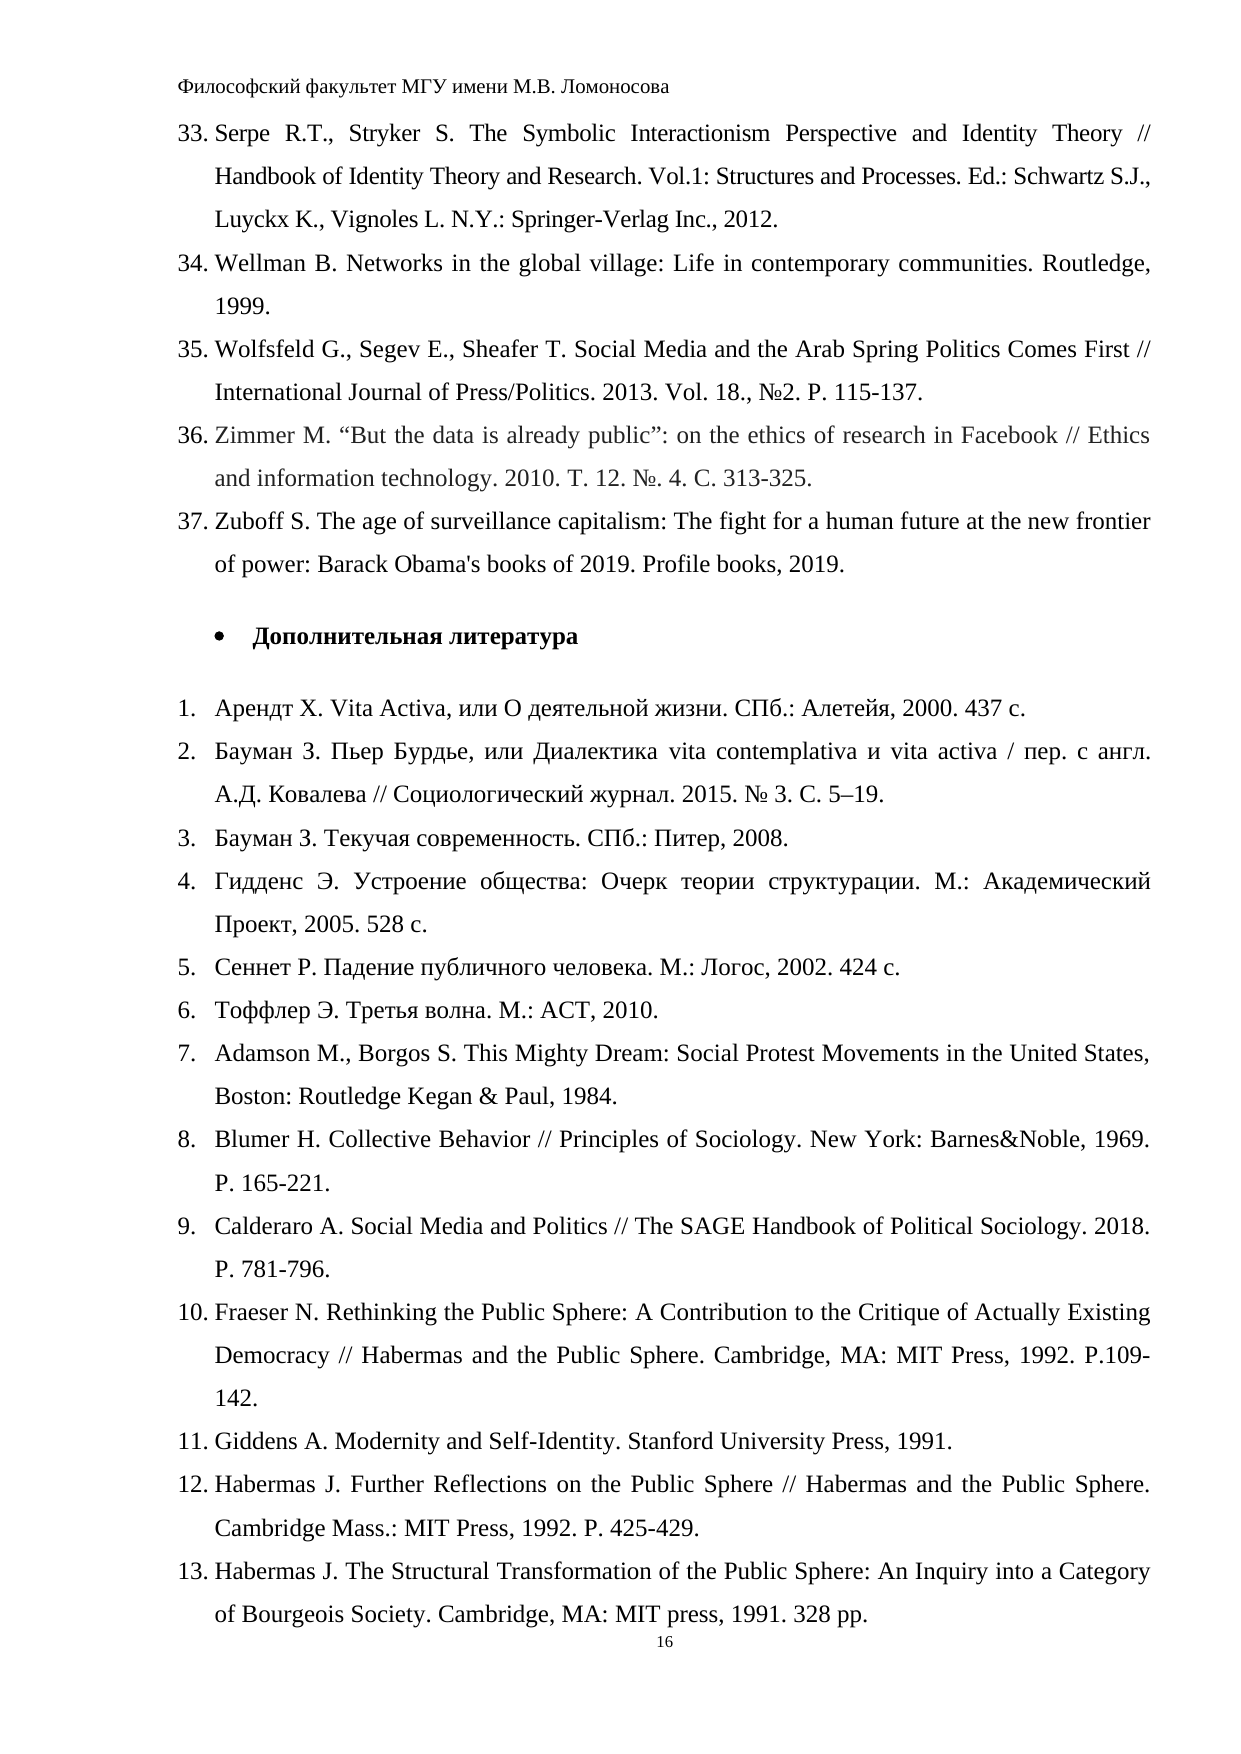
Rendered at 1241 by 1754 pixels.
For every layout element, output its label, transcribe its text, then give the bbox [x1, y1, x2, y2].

list Habermas J. Further Reflections on the Public Sphere // Habermas and the Public Sphere. Cambridge Mass.: MIT Рress, 1992. Р. 425-429. [177, 1469, 1152, 1541]
list Blumer H. Collective Behavior // Principles of Sociology. New York: Barnes&Noble, 1969. P. 165-221. [177, 1124, 1152, 1196]
list Бауман З. Пьер Бурдье, или Диалектика vita contemplativa и vita activa / пер. с англ. А.Д. Ковалева // Социологический журнал. 2015. № 3. С. 5–19. [177, 736, 1152, 808]
list Serpe R.T., Stryker S. The Symbolic Interactionism Perspective and Identity Theory // Handbook of Identity Theory and Research. Vol.1: Structures and Processes. Ed.: Schwartz S.J., Luyckx K., Vignoles L. N.Y.: Springer-Verlag Inc., 2012. [177, 118, 1152, 233]
list Fraeser N. Rethinking the Public Sphere: A Contribution to the Critique of Actually Existing Democracy // Habermas and the Public Sphere. Cambridge, MA: MIT Press, 1992. P.109-142. [177, 1297, 1152, 1412]
list Дополнительная литература [215, 621, 1152, 650]
list Giddens A. Modernity and Self-Identity. Stanford University Press, 1991. [177, 1426, 1152, 1455]
list Zuboff S. The age of surveillance capitalism: The fight for a human future at the new frontier of power: Barack Obama's books of 2019. Profile books, 2019. [177, 506, 1152, 578]
list Habermas J. The Structural Transformation of the Public Sphere: An Inquiry into a Category of Bourgeois Society. Cambridge, MA: MIT press, 1991. 328 pp. [177, 1556, 1152, 1628]
list Wolfsfeld G., Segev E., Sheafer T. Social Media and the Arab Spring Politics Comes First // International Journal of Press/Politics. 2013. Vol. 18., №2. P. 115-137. [177, 334, 1152, 406]
list Calderaro A. Social Media and Politics // The SAGE Handbook of Political Sociology. 2018. P. 781-796. [177, 1211, 1152, 1283]
list Арендт Х. Vita Activa, или О деятельной жизни. СПб.: Алетейя, 2000. 437 с. [177, 693, 1152, 722]
list Wellman B. Networks in the global village: Life in contemporary communities. Routledge, 1999. [177, 248, 1152, 319]
list Бауман З. Текучая современность. СПб.: Питер, 2008. [177, 823, 1152, 851]
list Zimmer M. “But the data is already public”: on the ethics of research in Facebook // Ethics and information technology. 2010. Т. 12. №. 4. С. 313-325. [177, 420, 1152, 492]
list Adamson M., Borgos S. This Mighty Dream: Social Protest Movements in the United States, Boston: Routledge Kegan & Paul, 1984. [177, 1038, 1152, 1110]
list Сеннет Р. Падение публичного человека. М.: Логос, 2002. 424 с. [177, 952, 1152, 981]
list Тоффлер Э. Третья волна. М.: АСТ, 2010. [177, 995, 1152, 1024]
list Гидденс Э. Устроение общества: Очерк теории структурации. М.: Академический Проект, 2005. 528 с. [177, 866, 1152, 938]
